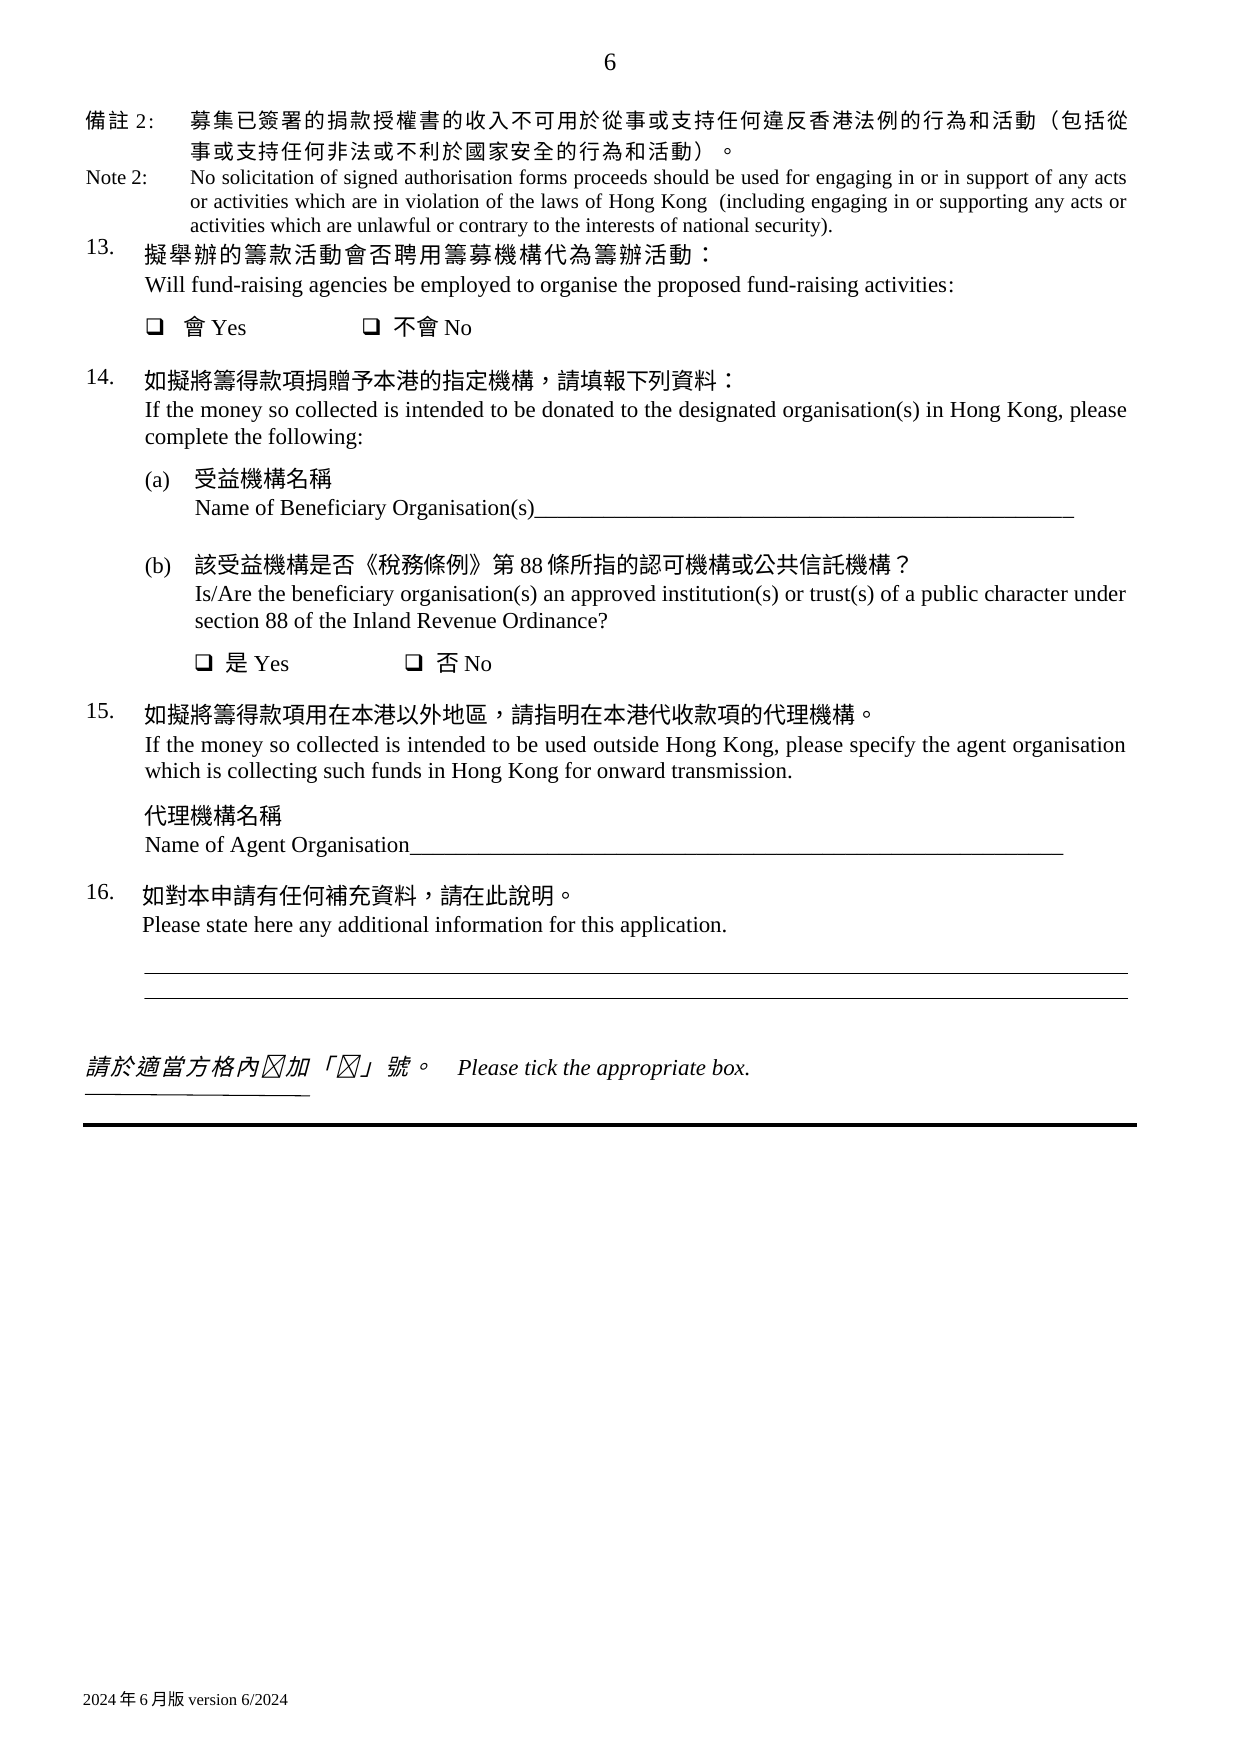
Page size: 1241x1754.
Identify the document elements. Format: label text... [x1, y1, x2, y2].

table_cell 如擬將籌得款項用在本港以外地區，請指明在本港代收款項的代理機構。 If the money so collected is intended to be used outside Hong Kong, please specify the agent organisation which is collecting such funds in Hong Kong for onward transmission. 代理機構名稱 Name of Agent Organisation_________________________________________________________ [142, 698, 1131, 878]
table_cell 如擬將籌得款項捐贈予本港的指定機構，請填報下列資料： If the money so collected is intended to be donated to the designated organisation(s) in Hong Kong, please complete the following: 受益機構名稱 Name of Beneficiary Organisation(s)_______________________________________________ 該受益機構是否《稅務條例》第88條所指的認可機構或公共信託機構？ Is/Are the beneficiary organisation(s) an approved institution(s) or trust(s) of a public character under section 88 of the Inland Revenue Ordinance? 是 Yes 否 No [142, 363, 1131, 697]
table_cell 請於適當方格內加「」號。 Please tick the appropriate box. [83, 1023, 1131, 1105]
table_cell No solicitation of signed authorisation forms proceeds should be used for engaging in or in support of any acts or activities which are in violation of the laws of Hong Kong (including engaging in or supporting any acts or activities which are unlawful or contrary to the interests of national security). [186, 165, 1131, 237]
table_cell 14. [83, 363, 142, 697]
table_cell 如對本申請有任何補充資料，請在此說明。 Please state here any additional information for this application. [142, 878, 1131, 1022]
table_cell 16. [83, 878, 142, 1022]
table_cell 備註2: [83, 105, 186, 165]
table_cell 13. [83, 238, 142, 363]
table_cell 擬舉辦的籌款活動會否聘用籌募機構代為籌辦活動： Will fund-raising agencies be employed to organise the proposed fund-raising activities: 會Yes 不會 No [142, 238, 1131, 363]
table_cell 募集已簽署的捐款授權書的收入不可用於從事或支持任何違反香港法例的行為和活動（包括從事或支持任何非法或不利於國家安全的行為和活動）。 [186, 105, 1131, 165]
table_cell 15. [83, 698, 142, 878]
table_cell Note 2: [83, 165, 186, 237]
